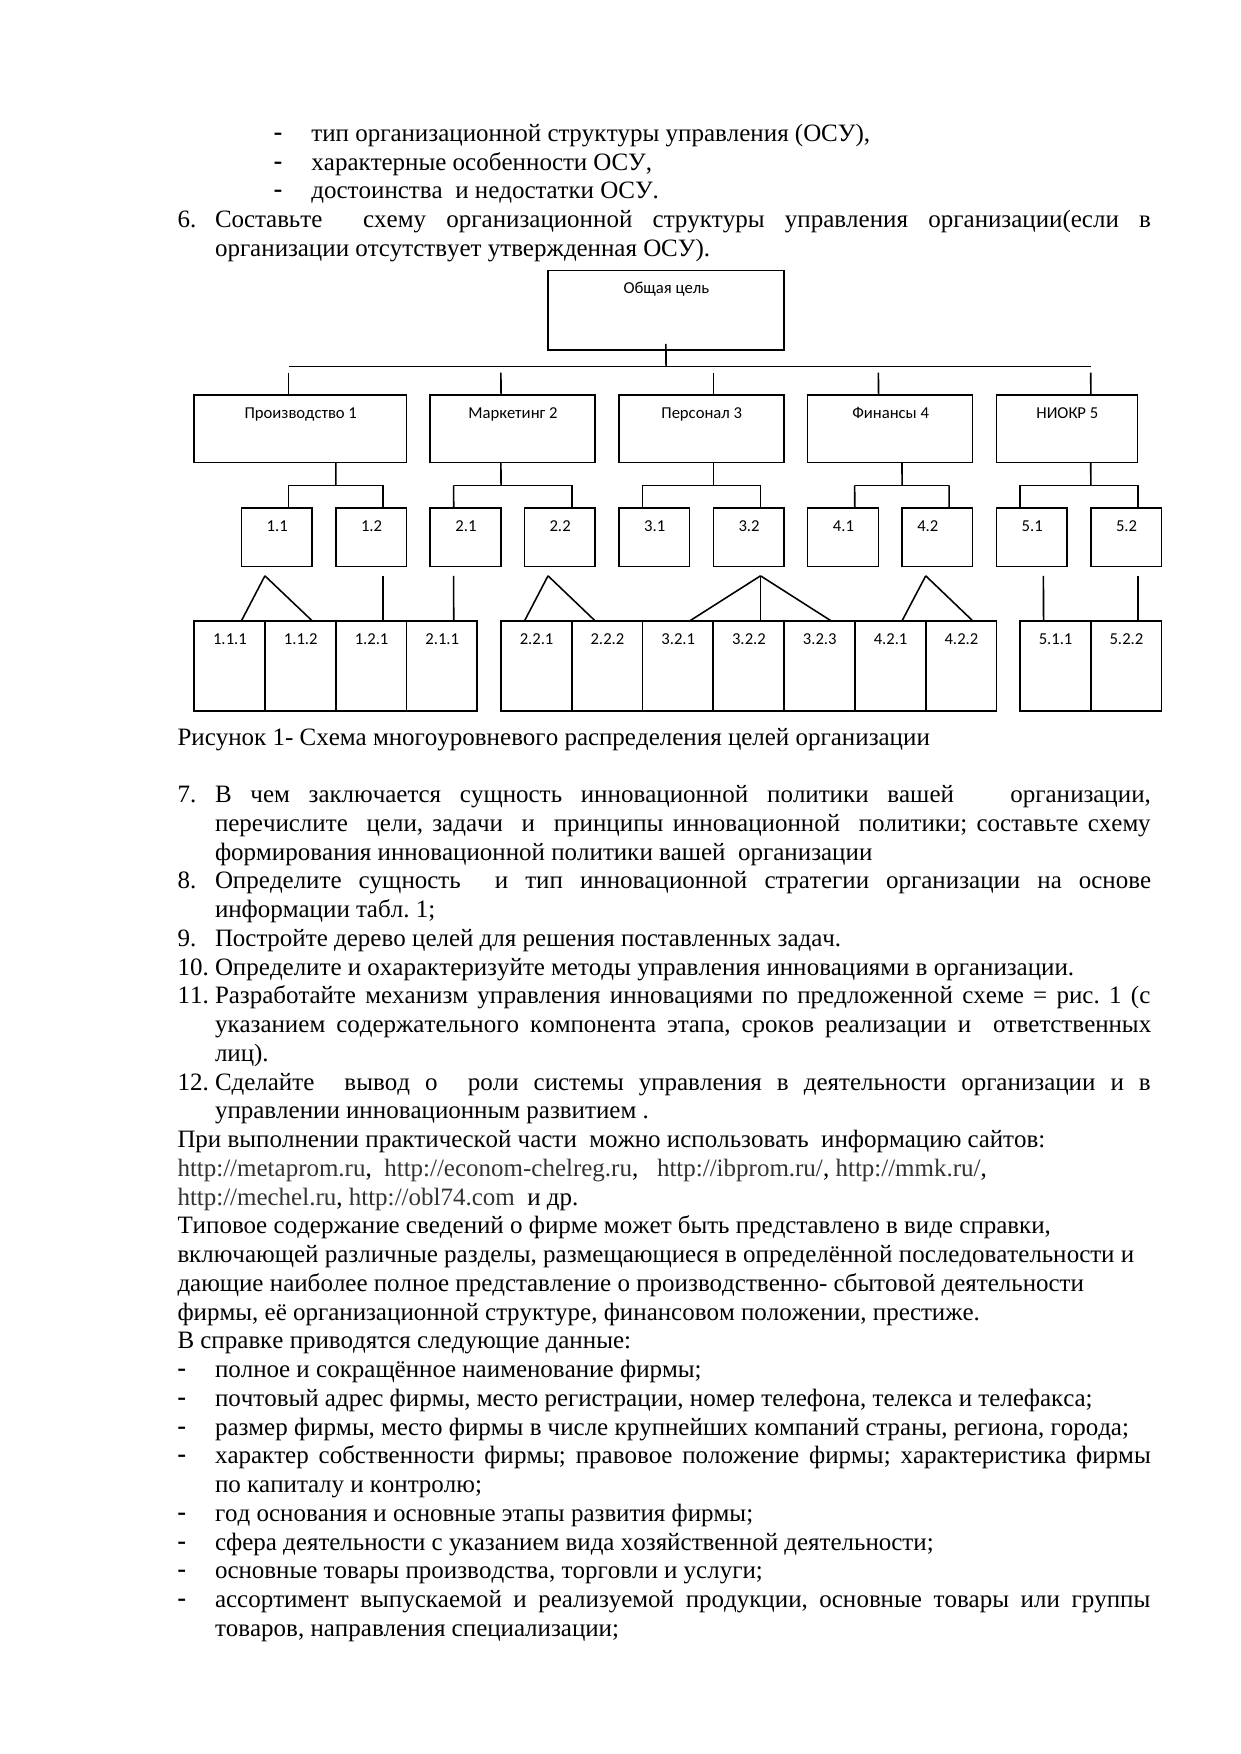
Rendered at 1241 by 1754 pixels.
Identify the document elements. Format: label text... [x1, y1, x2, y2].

list характер собственности фирмы; правовое положение фирмы; характеристика фирмы по капиталу и контролю; [177, 1441, 1152, 1498]
list Разработайте механизм управления инновациями по предложенной схеме = рис. 1 (с указанием содержательного компонента этапа, сроков реализации и ответственных лиц). [177, 981, 1152, 1067]
list тип организационной структуры управления (ОСУ), [274, 118, 1152, 147]
list Постройте дерево целей для решения поставленных задач. [177, 923, 1152, 952]
list достоинства и недостатки ОСУ. [274, 176, 1152, 204]
list год основания и основные этапы развития фирмы; [177, 1498, 1152, 1527]
list размер фирмы, место фирмы в числе крупнейших компаний страны, региона, города; [177, 1412, 1152, 1441]
list Определите и охарактеризуйте методы управления инновациями в организации. [177, 952, 1152, 981]
list характерные особенности ОСУ, [274, 147, 1152, 176]
list Составьте схему организационной структуры управления организации(если в организации отсутствует утвержденная ОСУ). [177, 204, 1152, 262]
text При выполнении практической части можно использовать информацию сайтов: http://metaprom.ru, http://econom-chelreg.ru, http://ibprom.ru/, http://mmk.ru/, http://mechel.ru, http://obl74.com и др. [177, 1124, 1152, 1211]
list почтовый адрес фирмы, место регистрации, номер телефона, телекса и телефакса; [177, 1383, 1152, 1412]
list ассортимент выпускаемой и реализуемой продукции, основные товары или группы товаров, направления специализации; [177, 1584, 1152, 1642]
list Сделайте вывод о роли системы управления в деятельности организации и в управлении инновационным развитием . [177, 1067, 1152, 1124]
list сфера деятельности с указанием вида хозяйственной деятельности; [177, 1527, 1152, 1556]
list В чем заключается сущность инновационной политики вашей организации, перечислите цели, задачи и принципы инновационной политики; составьте схему формирования инновационной политики вашей организации [177, 779, 1152, 866]
list Определите сущность и тип инновационной стратегии организации на основе информации табл. 1; [177, 866, 1152, 923]
text Типовое содержание сведений о фирме может быть представлено в виде справки, включающей различные разделы, размещающиеся в определённой последовательности и дающие наиболее полное представление о производственно- сбытовой деятельности фирмы, её организационной структуре, финансовом положении, престиже. [177, 1211, 1152, 1326]
list основные товары производства, торговли и услуги; [177, 1556, 1152, 1584]
text В справке приводятся следующие данные: [177, 1326, 1152, 1354]
list полное и сокращённое наименование фирмы; [177, 1354, 1152, 1383]
text Рисунок 1- Схема многоуровневого распределения целей организации [177, 722, 1152, 751]
